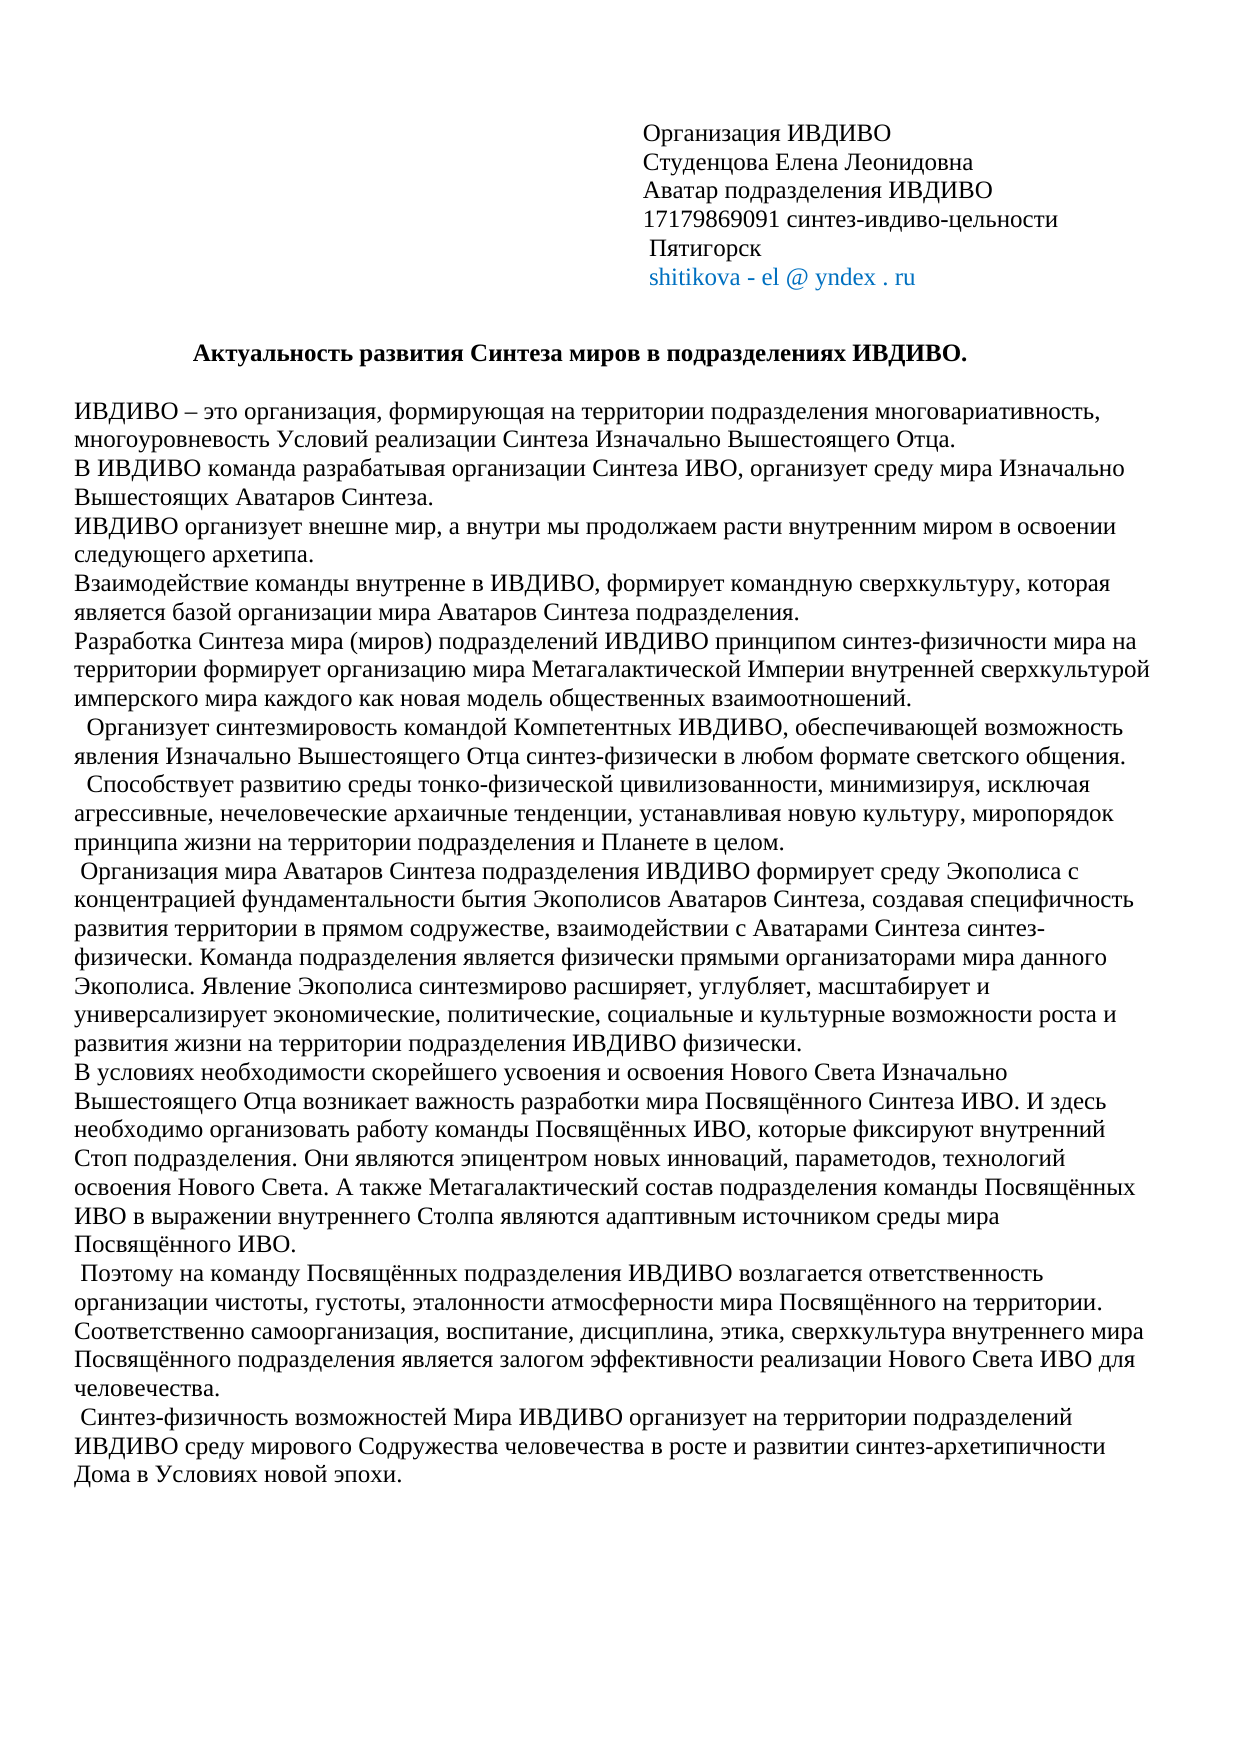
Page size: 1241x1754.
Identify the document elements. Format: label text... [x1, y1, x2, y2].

text shitikova - el @ yndex . ru [74, 262, 1152, 291]
text В ИВДИВО команда разрабатывая организации Синтеза ИВО, организует среду мира Изначально Вышестоящих Аватаров Синтеза. [74, 453, 1152, 511]
text В условиях необходимости скорейшего усвоения и освоения Нового Света Изначально Вышестоящего Отца возникает важность разработки мира Посвящённого Синтеза ИВО. И здесь необходимо организовать работу команды Посвящённых ИВО, которые фиксируют внутренний Стоп подразделения. Они являются эпицентром новых инноваций, параметодов, технологий освоения Нового Света. А также Метагалактический состав подразделения команды Посвящённых ИВО в выражении внутреннего Столпа являются адаптивным источником среды мира Посвящённого ИВО. [74, 1057, 1152, 1258]
text Организация ИВДИВО [74, 118, 1152, 147]
text 17179869091 синтез-ивдиво-цельности [74, 204, 1152, 233]
text Пятигорск [74, 233, 1152, 262]
text Синтез-физичность возможностей Мира ИВДИВО организует на территории подразделений ИВДИВО среду мирового Содружества человечества в росте и развитии синтез-архетипичности Дома в Условиях новой эпохи. [74, 1402, 1152, 1488]
text Актуальность развития Синтеза миров в подразделениях ИВДИВО. [74, 338, 1152, 367]
text Студенцова Елена Леонидовна [74, 147, 1152, 176]
text Аватар подразделения ИВДИВО [74, 176, 1152, 204]
text Организует синтезмировость командой Компетентных ИВДИВО, обеспечивающей возможность явления Изначально Вышестоящего Отца синтез-физически в любом формате светского общения. [74, 712, 1152, 769]
text Организация мира Аватаров Синтеза подразделения ИВДИВО формирует среду Экополиса с концентрацией фундаментальности бытия Экополисов Аватаров Синтеза, создавая специфичность развития территории в прямом содружестве, взаимодействии с Аватарами Синтеза синтез-физически. Команда подразделения является физически прямыми организаторами мира данного Экополиса. Явление Экополиса синтезмирово расширяет, углубляет, масштабирует и универсализирует экономические, политические, социальные и культурные возможности роста и развития жизни на территории подразделения ИВДИВО физически. [74, 856, 1152, 1057]
text Разработка Синтеза мира (миров) подразделений ИВДИВО принципом синтез-физичности мира на территории формирует организацию мира Метагалактической Империи внутренней сверхкультурой имперского мира каждого как новая модель общественных взаимоотношений. [74, 626, 1152, 712]
text Взаимодействие команды внутренне в ИВДИВО, формирует командную сверхкультуру, которая является базой организации мира Аватаров Синтеза подразделения. [74, 568, 1152, 626]
text Способствует развитию среды тонко-физической цивилизованности, минимизируя, исключая агрессивные, нечеловеческие архаичные тенденции, устанавливая новую культуру, миропорядок принципа жизни на территории подразделения и Планете в целом. [74, 769, 1152, 856]
text ИВДИВО – это организация, формирующая на территории подразделения многовариативность, многоуровневость Условий реализации Синтеза Изначально Вышестоящего Отца. [74, 396, 1152, 453]
text Поэтому на команду Посвящённых подразделения ИВДИВО возлагается ответственность организации чистоты, густоты, эталонности атмосферности мира Посвящённого на территории. Соответственно самоорганизация, воспитание, дисциплина, этика, сверхкультура внутреннего мира Посвящённого подразделения является залогом эффективности реализации Нового Света ИВО для человечества. [74, 1258, 1152, 1402]
text ИВДИВО организует внешне мир, а внутри мы продолжаем расти внутренним миром в освоении следующего архетипа. [74, 511, 1152, 568]
